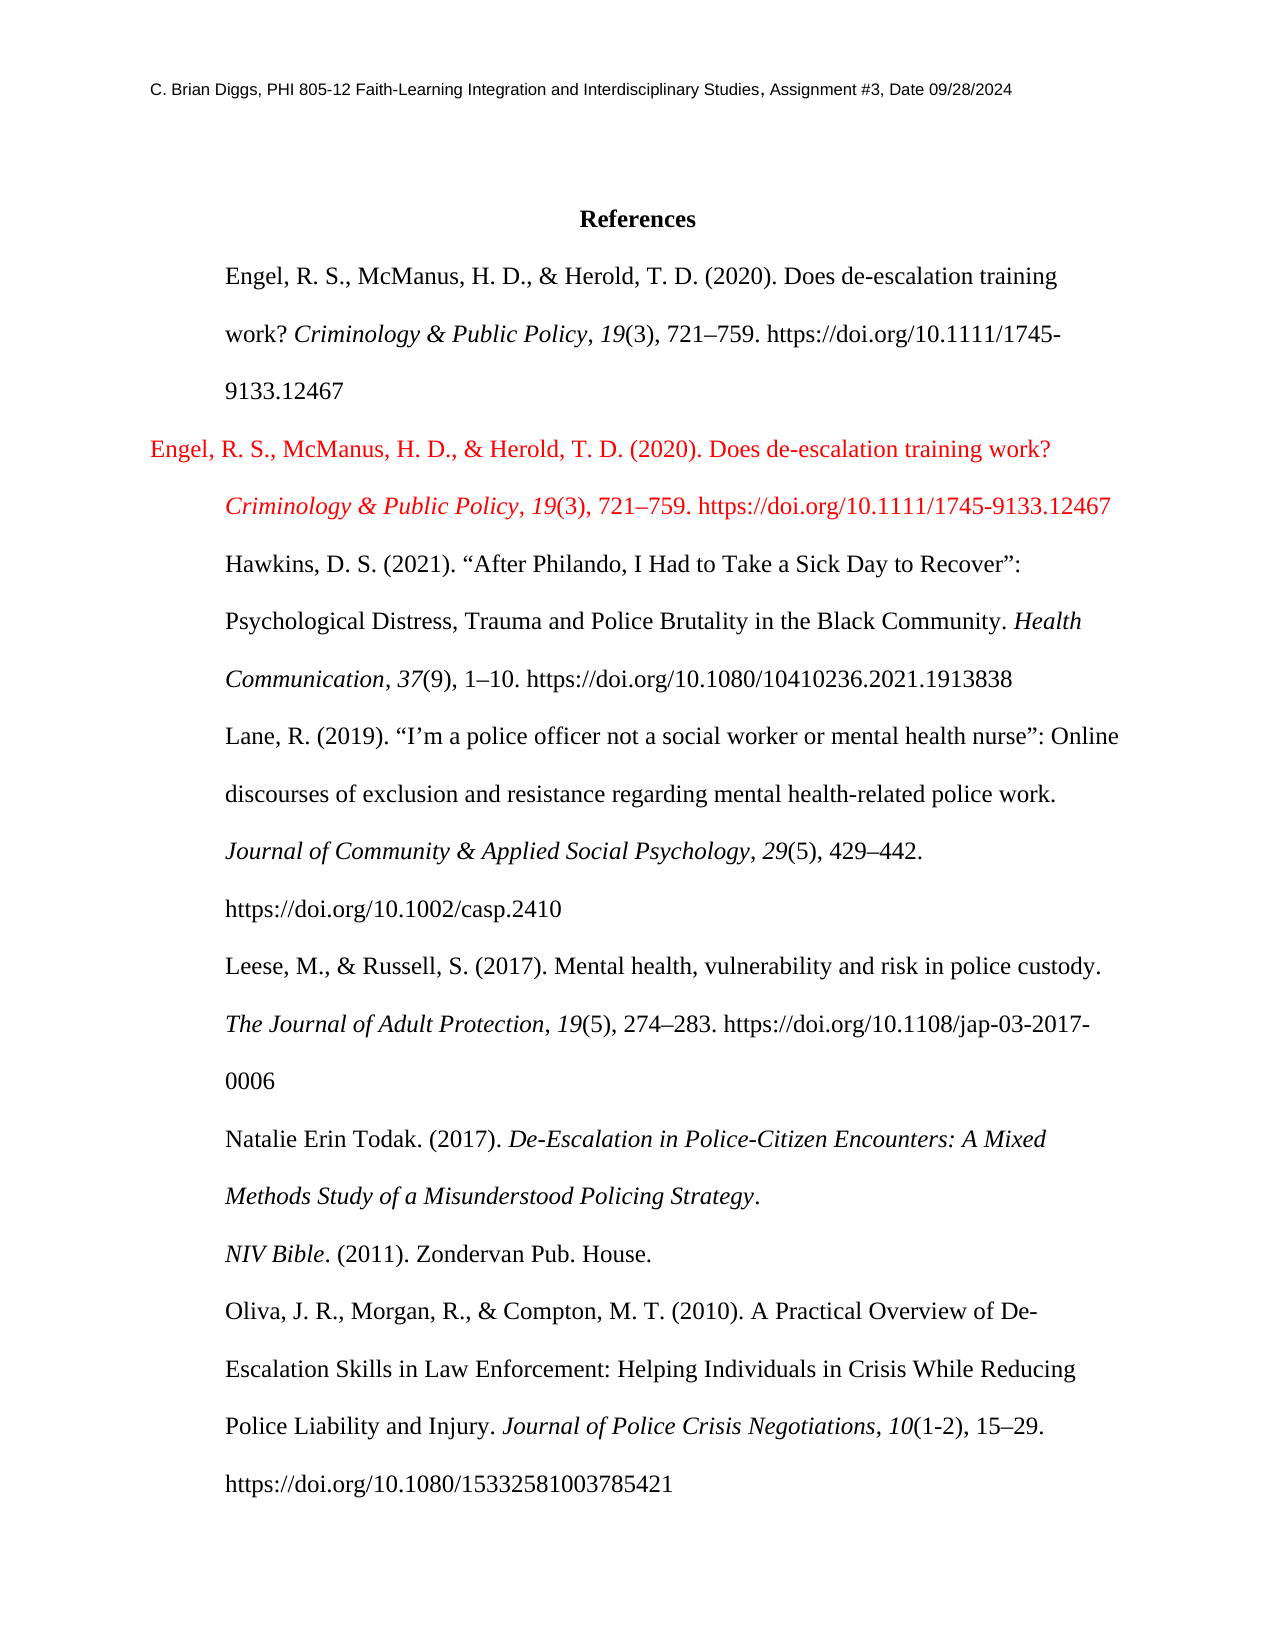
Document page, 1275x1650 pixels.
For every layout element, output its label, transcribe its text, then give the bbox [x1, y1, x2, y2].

subtitle References [150, 204, 1125, 233]
text Natalie Erin Todak. (2017). De-Escalation in Police-Citizen Encounters: A Mixed Methods Study of a Misunderstood Policing Strategy. [225, 1124, 1125, 1210]
text Lane, R. (2019). “I’m a police officer not a social worker or mental health nurse”: Online discourses of exclusion and resistance regarding mental health‐related police work. Journal of Community & Applied Social Psychology, 29(5), 429–442. https://doi.org/10.1002/casp.2410 [225, 721, 1125, 923]
text Leese, M., & Russell, S. (2017). Mental health, vulnerability and risk in police custody. The Journal of Adult Protection, 19(5), 274–283. https://doi.org/10.1108/jap-03-2017-0006 [225, 951, 1125, 1095]
text Oliva, J. R., Morgan, R., & Compton, M. T. (2010). A Practical Overview of De-Escalation Skills in Law Enforcement: Helping Individuals in Crisis While Reducing Police Liability and Injury. Journal of Police Crisis Negotiations, 10(1-2), 15–29. https://doi.org/10.1080/15332581003785421 [225, 1296, 1125, 1498]
text Engel, R. S., McManus, H. D., & Herold, T. D. (2020). Does de‐escalation training work? Criminology & Public Policy, 19(3), 721–759. https://doi.org/10.1111/1745-9133.12467 [225, 261, 1125, 405]
text Engel, R. S., McManus, H. D., & Herold, T. D. (2020). Does de‐escalation training work? Criminology & Public Policy, 19(3), 721–759. https://doi.org/10.1111/1745-9133.12467 [150, 434, 1125, 520]
text NIV Bible. (2011). Zondervan Pub. House. [225, 1239, 1125, 1268]
text Hawkins, D. S. (2021). “After Philando, I Had to Take a Sick Day to Recover”: Psychological Distress, Trauma and Police Brutality in the Black Community. Health Communication, 37(9), 1–10. https://doi.org/10.1080/10410236.2021.1913838 [225, 549, 1125, 693]
